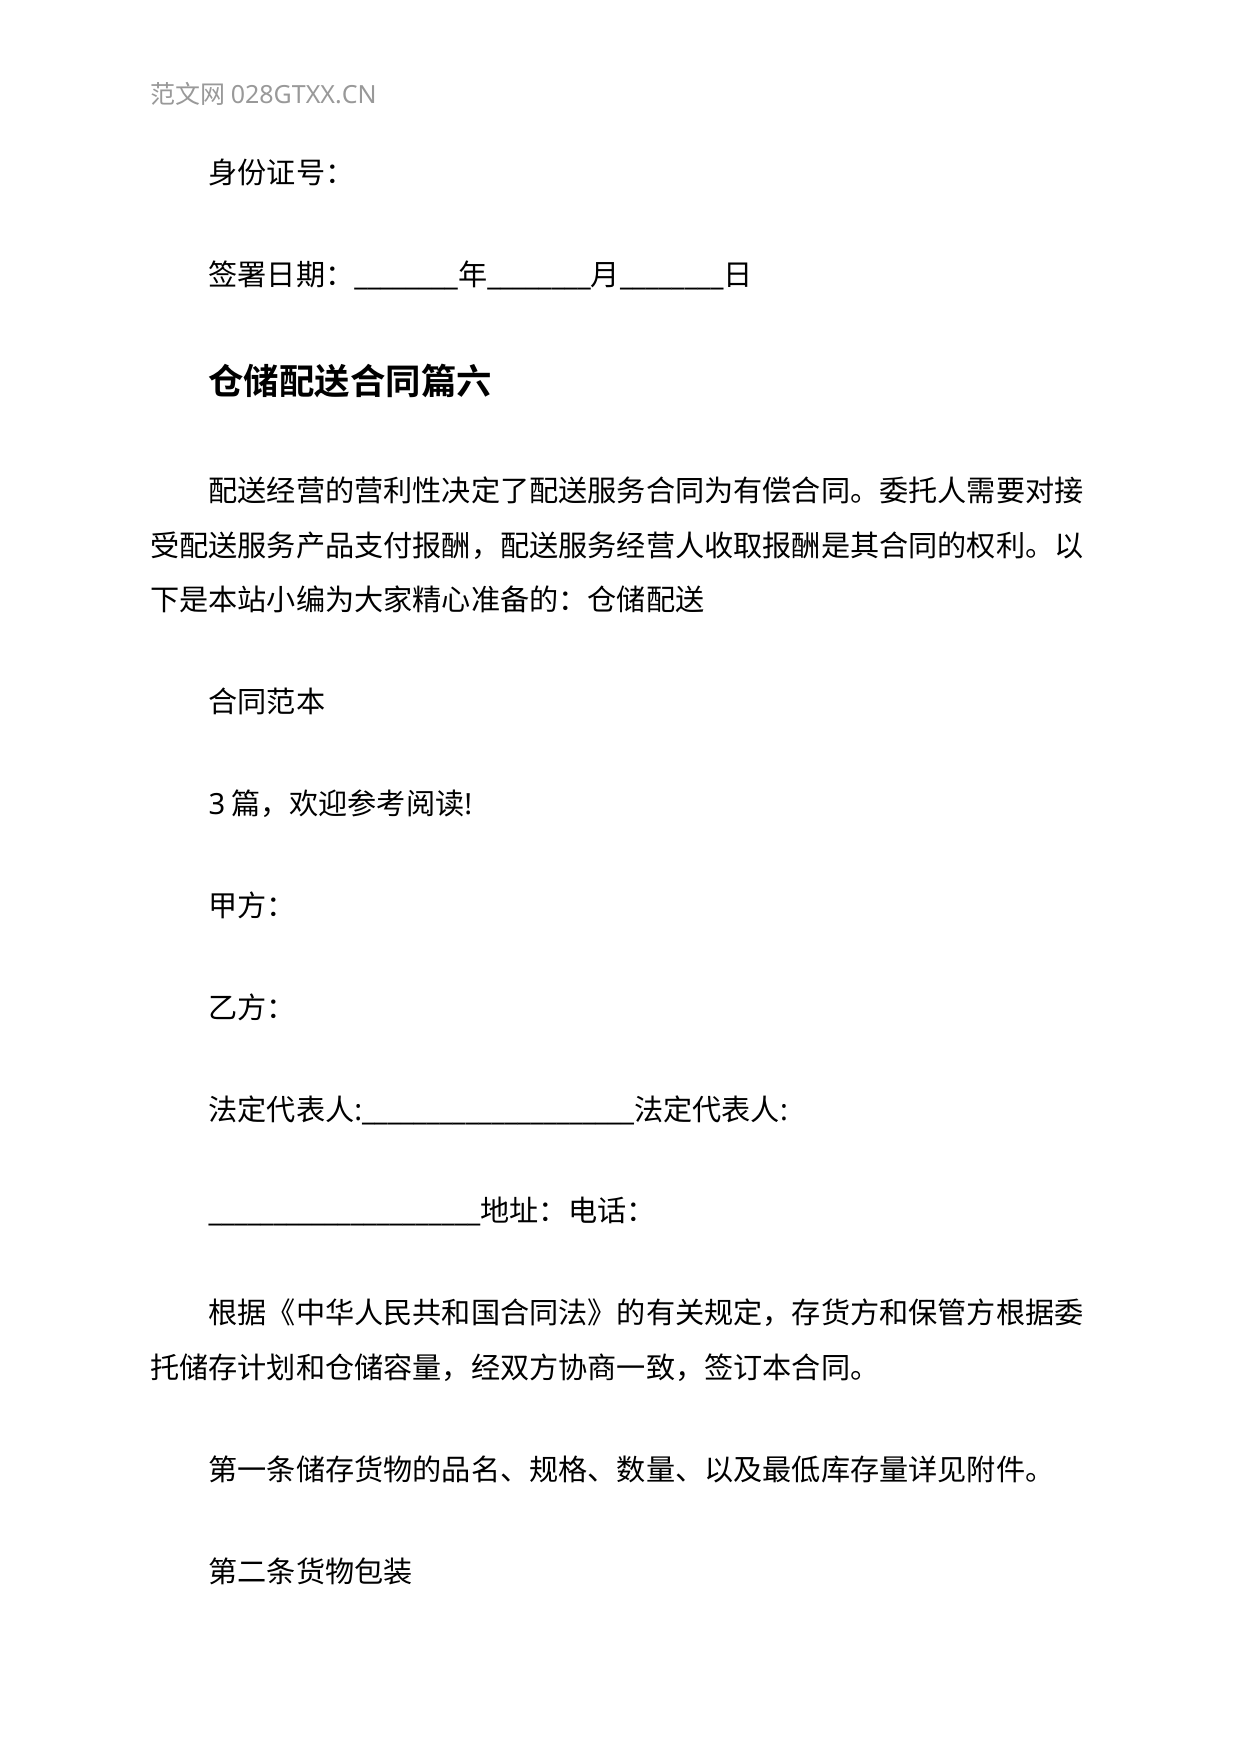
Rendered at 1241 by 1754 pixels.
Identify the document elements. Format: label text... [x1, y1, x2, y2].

text _____________________地址：电话： [150, 1188, 1090, 1230]
text 仓储配送合同篇六 [150, 354, 1090, 405]
text 甲方： [150, 882, 1090, 925]
text 3篇，欢迎参考阅读! [150, 781, 1090, 823]
text 法定代表人:_____________________法定代表人: [150, 1086, 1090, 1128]
text 签署日期：________年________月________日 [150, 252, 1090, 294]
text 根据《中华人民共和国合同法》的有关规定，存货方和保管方根据委托储存计划和仓储容量，经双方协商一致，签订本合同。 [150, 1290, 1090, 1387]
text 配送经营的营利性决定了配送服务合同为有偿合同。委托人需要对接受配送服务产品支付报酬，配送服务经营人收取报酬是其合同的权利。以下是本站小编为大家精心准备的：仓储配送 [150, 467, 1090, 619]
text 合同范本 [150, 679, 1090, 721]
text 乙方： [150, 984, 1090, 1027]
text 身份证号： [150, 150, 1090, 192]
text 第一条储存货物的品名、规格、数量、以及最低库存量详见附件。 [150, 1447, 1090, 1489]
text 第二条货物包装 [150, 1548, 1090, 1591]
